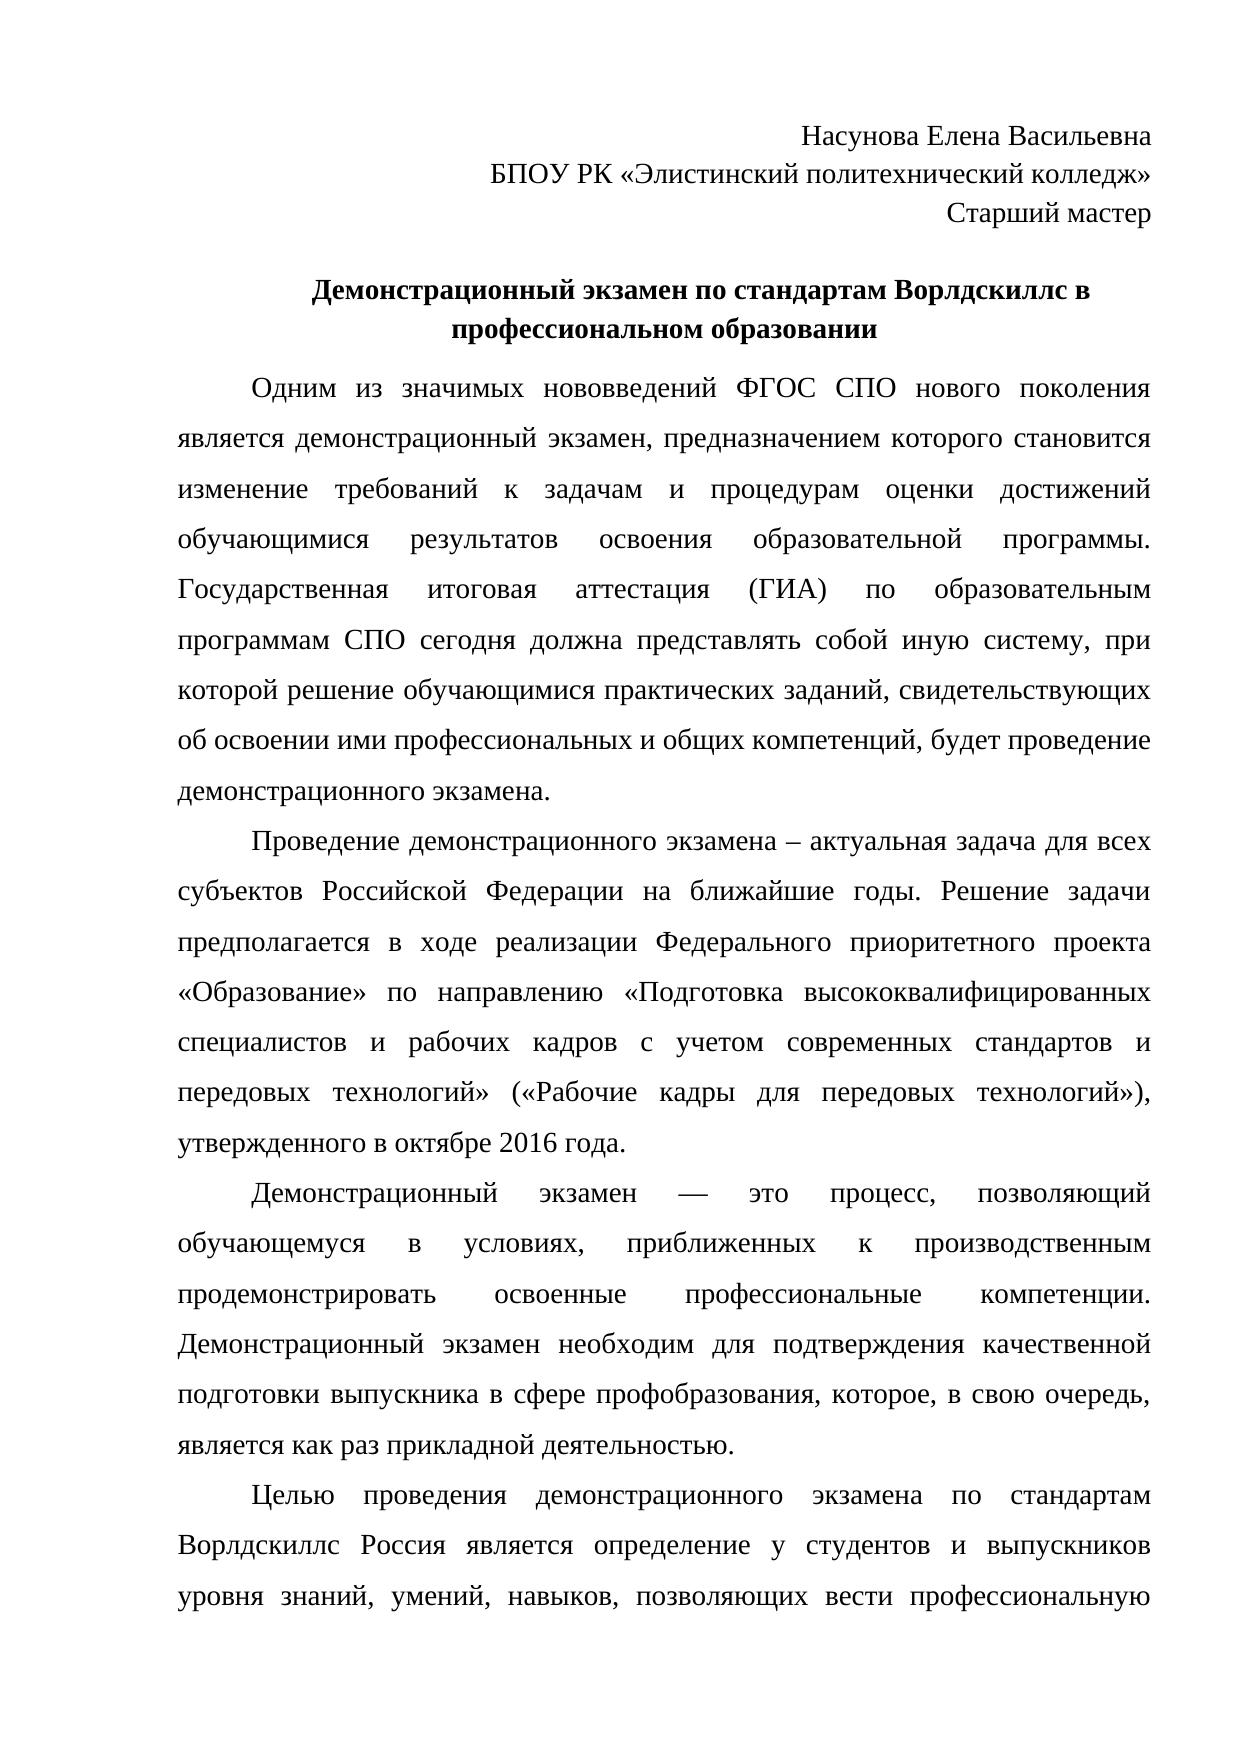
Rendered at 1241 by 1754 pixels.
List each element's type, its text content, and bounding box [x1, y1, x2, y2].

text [177, 1477, 1152, 1611]
text Демонстрационный экзамен — это процесс, позволяющий обучающемуся в условиях, приближенных к производственным продемонстрировать освоенные профессиональные компетенции. Демонстрационный экзамен необходим для подтверждения качественной подготовки выпускника в сфере профобразования, которое, в свою очередь, является как раз прикладной деятельностью. [177, 1175, 1152, 1460]
text Одним из значимых нововведений ФГОС СПО нового поколения является демонстрационный экзамен, предназначением которого становится изменение требований к задачам и процедурам оценки достижений обучающимися результатов освоения образовательной программы. Государственная итоговая аттестация (ГИА) по образовательным программам СПО сегодня должна представлять собой иную систему, при которой решение обучающимися практических заданий, свидетельствующих об освоении ими профессиональных и общих компетенций, будет проведение демонстрационного экзамена. [177, 370, 1152, 806]
text БПОУ РК «Элистинский политехнический колледж» [472, 157, 1152, 190]
text Старший мастер [177, 195, 1152, 229]
text Насунова Елена Васильевна [177, 118, 1152, 152]
text Проведение демонстрационного экзамена – актуальная задача для всех субъектов Российской Федерации на ближайшие годы. Решение задачи предполагается в ходе реализации Федерального приоритетного проекта «Образование» по направлению «Подготовка высококвалифицированных специалистов и рабочих кадров с учетом современных стандартов и передовых технологий» («Рабочие кадры для передовых технологий»), утвержденного в октябре 2016 года. [177, 823, 1152, 1158]
text Демонстрационный экзамен по стандартам Ворлдскиллс в профессиональном образовании [177, 272, 1152, 344]
